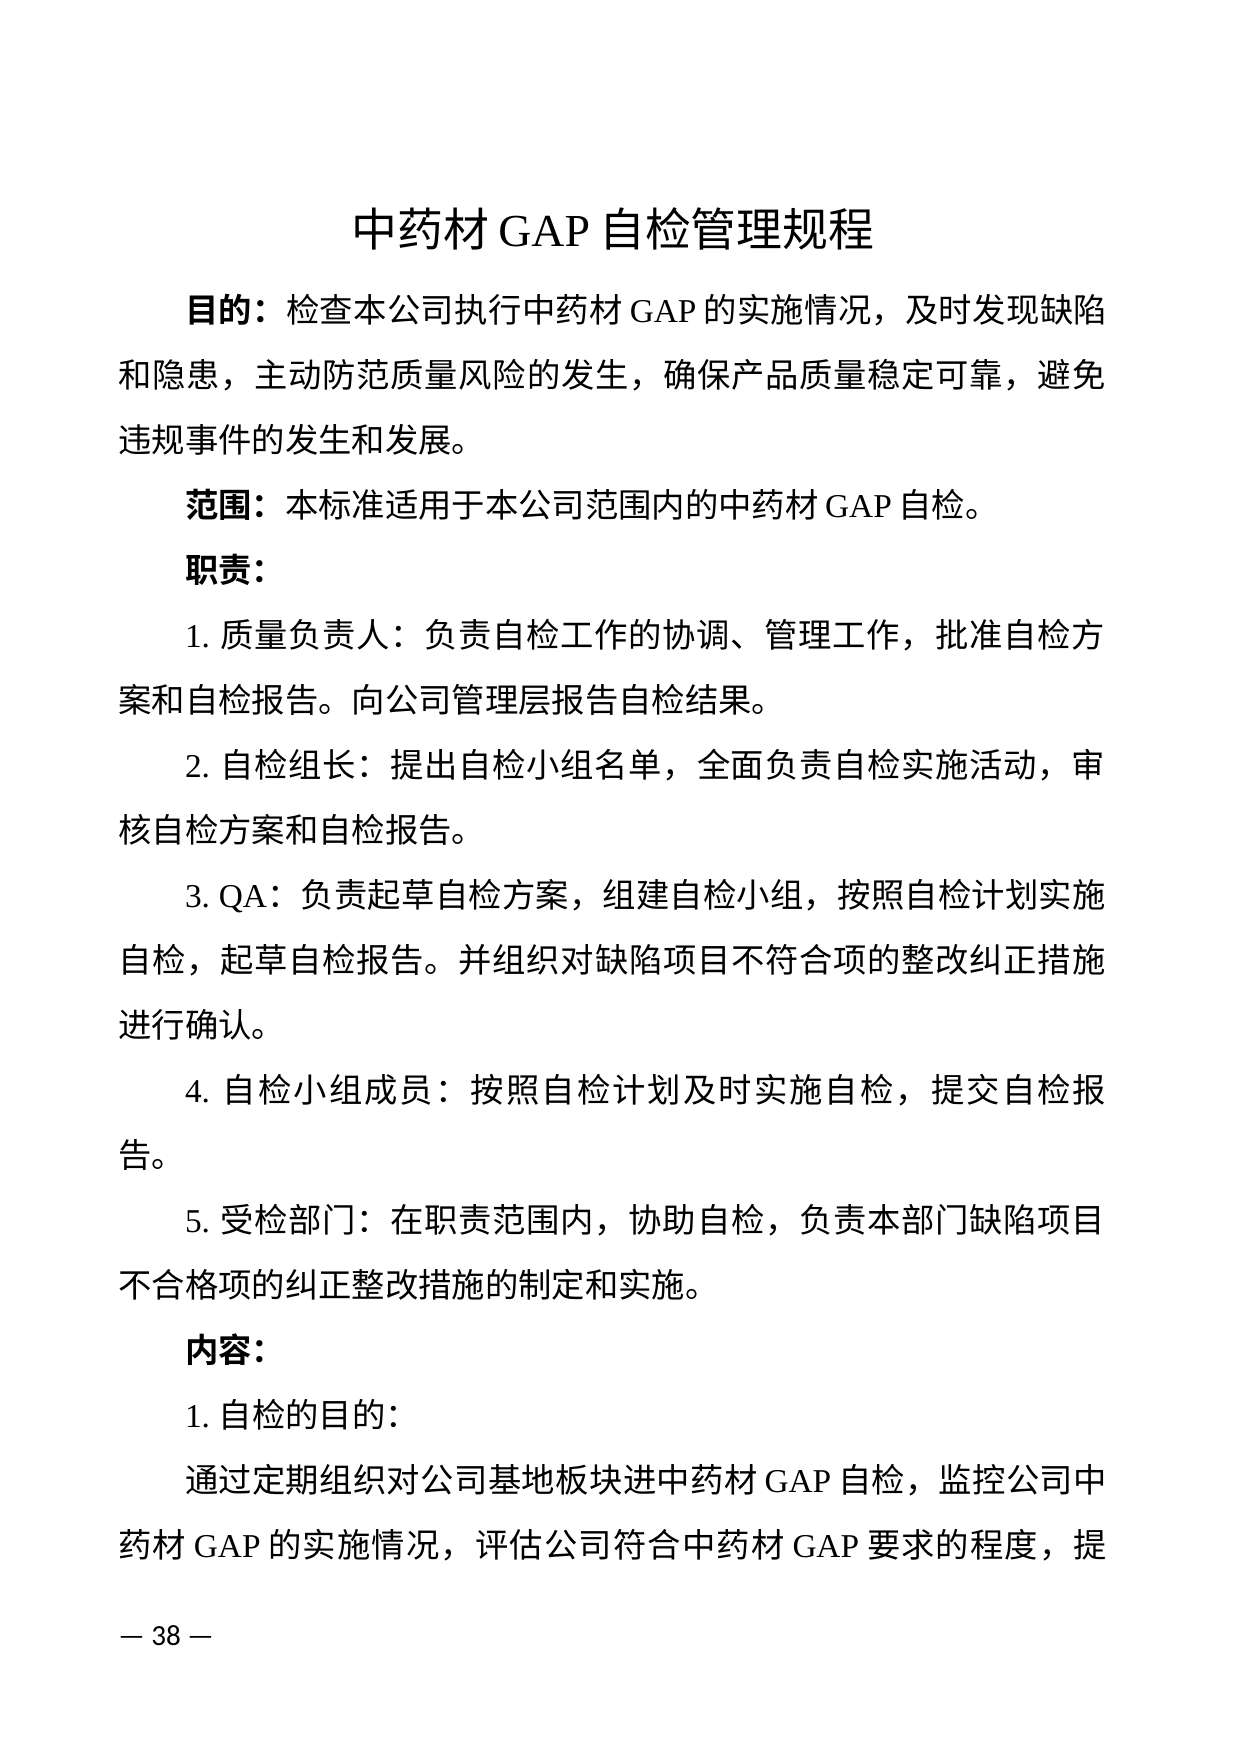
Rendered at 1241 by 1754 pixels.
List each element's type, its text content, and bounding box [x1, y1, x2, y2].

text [118, 1446, 1107, 1576]
text 5. 受检部门：在职责范围内，协助自检，负责本部门缺陷项目不合格项的纠正整改措施的制定和实施。 [118, 1186, 1107, 1316]
subtitle 中药材GAP自检管理规程 [118, 178, 1107, 276]
text 内容： [118, 1316, 1107, 1381]
text 3. QA：负责起草自检方案，组建自检小组，按照自检计划实施自检，起草自检报告。并组织对缺陷项目不符合项的整改纠正措施进行确认。 [118, 861, 1107, 1056]
text 1. 质量负责人：负责自检工作的协调、管理工作，批准自检方案和自检报告。向公司管理层报告自检结果。 [118, 601, 1107, 731]
text 职责： [118, 536, 1107, 601]
text 1. 自检的目的： [118, 1381, 1107, 1446]
text 范围：本标准适用于本公司范围内的中药材GAP自检。 [118, 471, 1107, 536]
text 2. 自检组长：提出自检小组名单，全面负责自检实施活动，审核自检方案和自检报告。 [118, 731, 1107, 861]
text 目的：检查本公司执行中药材GAP的实施情况，及时发现缺陷和隐患，主动防范质量风险的发生，确保产品质量稳定可靠，避免违规事件的发生和发展。 [118, 276, 1107, 471]
text 4. 自检小组成员：按照自检计划及时实施自检，提交自检报告。 [118, 1056, 1107, 1186]
